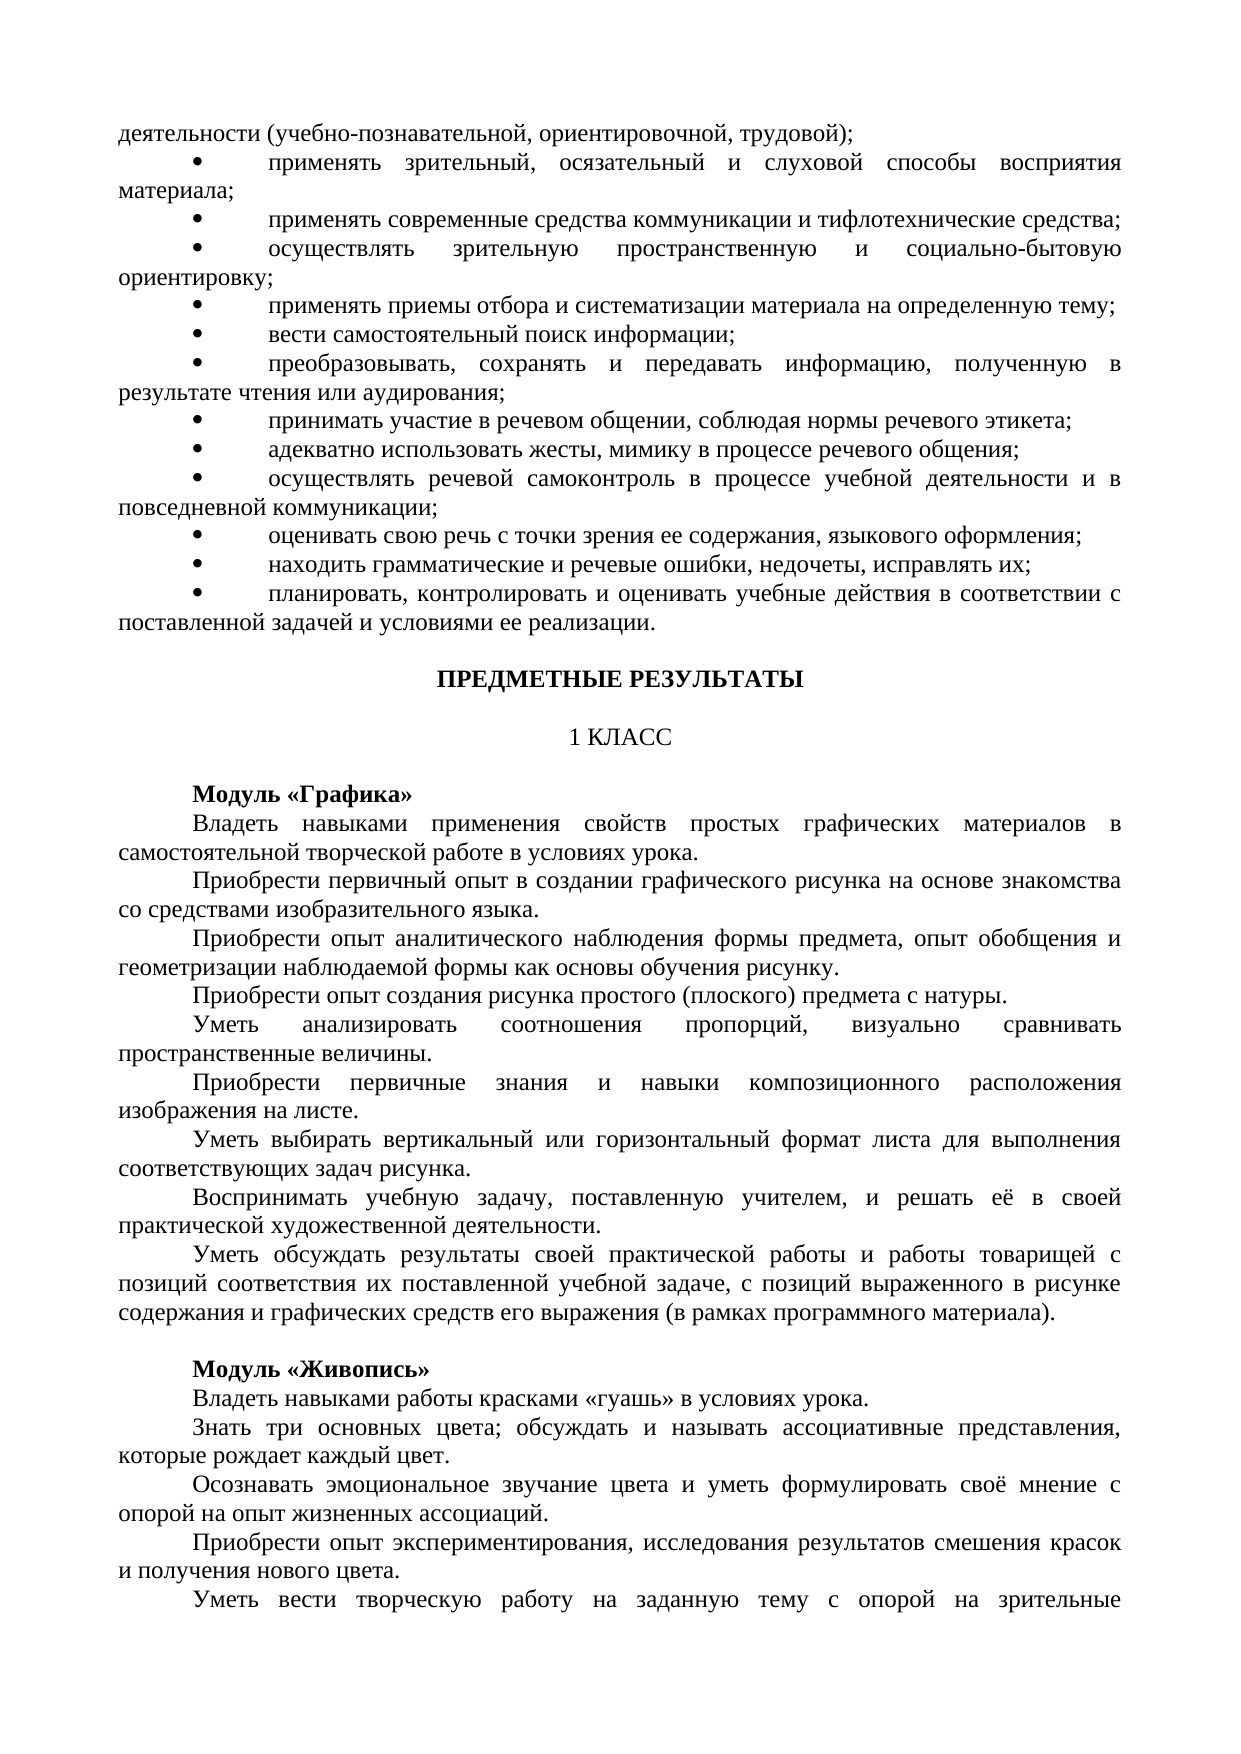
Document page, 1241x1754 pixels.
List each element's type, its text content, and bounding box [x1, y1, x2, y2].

text Модуль «Графика» [118, 779, 1122, 808]
text Знать три основных цвета; обсуждать и называть ассоциативные представления, которые рождает каждый цвет. [118, 1412, 1122, 1469]
list оценивать свою речь с точки зрения ее содержания, языкового оформления; [118, 521, 1122, 549]
text Владеть навыками применения свойств простых графических материалов в самостоятельной творческой работе в условиях урока. [118, 808, 1122, 866]
list применять современные средства коммуникации и тифлотехнические средства; [118, 204, 1122, 233]
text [118, 1584, 1122, 1613]
text Уметь анализировать соотношения пропорций, визуально сравнивать пространственные величины. [118, 1009, 1122, 1067]
list вести самостоятельный поиск информации; [118, 319, 1122, 348]
list преобразовывать, сохранять и передавать информацию, полученную в результате чтения или аудирования; [118, 348, 1122, 406]
text Приобрести опыт аналитического наблюдения формы предмета, опыт обобщения и геометризации наблюдаемой формы как основы обучения рисунку. [118, 923, 1122, 981]
text Уметь обсуждать результаты своей практической работы и работы товарищей с позиций соответствия их поставленной учебной задаче, с позиций выраженного в рисунке содержания и графических средств его выражения (в рамках программного материала). [118, 1239, 1122, 1326]
list осуществлять речевой самоконтроль в процессе учебной деятельности и в повседневной коммуникации; [118, 463, 1122, 521]
list осуществлять зрительную пространственную и социально-бытовую ориентировку; [118, 233, 1122, 291]
list находить грамматические и речевые ошибки, недочеты, исправлять их; [118, 549, 1122, 578]
list адекватно использовать жесты, мимику в процессе речевого общения; [118, 434, 1122, 463]
list применять зрительный, осязательный и слуховой способы восприятия материала; [118, 147, 1122, 204]
list принимать участие в речевом общении, соблюдая нормы речевого этикета; [118, 406, 1122, 434]
list применять приемы отбора и систематизации материала на определенную тему; [118, 291, 1122, 319]
subtitle ПРЕДМЕТНЫЕ РЕЗУЛЬТАТЫ [118, 664, 1122, 693]
text Владеть навыками работы красками «гуашь» в условиях урока. [118, 1383, 1122, 1412]
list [118, 118, 1122, 147]
text Приобрести опыт создания рисунка простого (плоского) предмета с натуры. [118, 981, 1122, 1009]
text Осознавать эмоциональное звучание цвета и уметь формулировать своё мнение с опорой на опыт жизненных ассоциаций. [118, 1469, 1122, 1527]
list планировать, контролировать и оценивать учебные действия в соответствии с поставленной задачей и условиями ее реализации. [118, 578, 1122, 636]
text Модуль «Живопись» [118, 1354, 1122, 1383]
text Приобрести первичные знания и навыки композиционного расположения изображения на листе. [118, 1067, 1122, 1124]
text Приобрести опыт экспериментирования, исследования результатов смешения красок и получения нового цвета. [118, 1527, 1122, 1584]
text Приобрести первичный опыт в создании графического рисунка на основе знакомства со средствами изобразительного языка. [118, 866, 1122, 923]
text 1 КЛАСС [118, 722, 1122, 751]
text Воспринимать учебную задачу, поставленную учителем, и решать её в своей практической художественной деятельности. [118, 1182, 1122, 1239]
text Уметь выбирать вертикальный или горизонтальный формат листа для выполнения соответствующих задач рисунка. [118, 1124, 1122, 1182]
